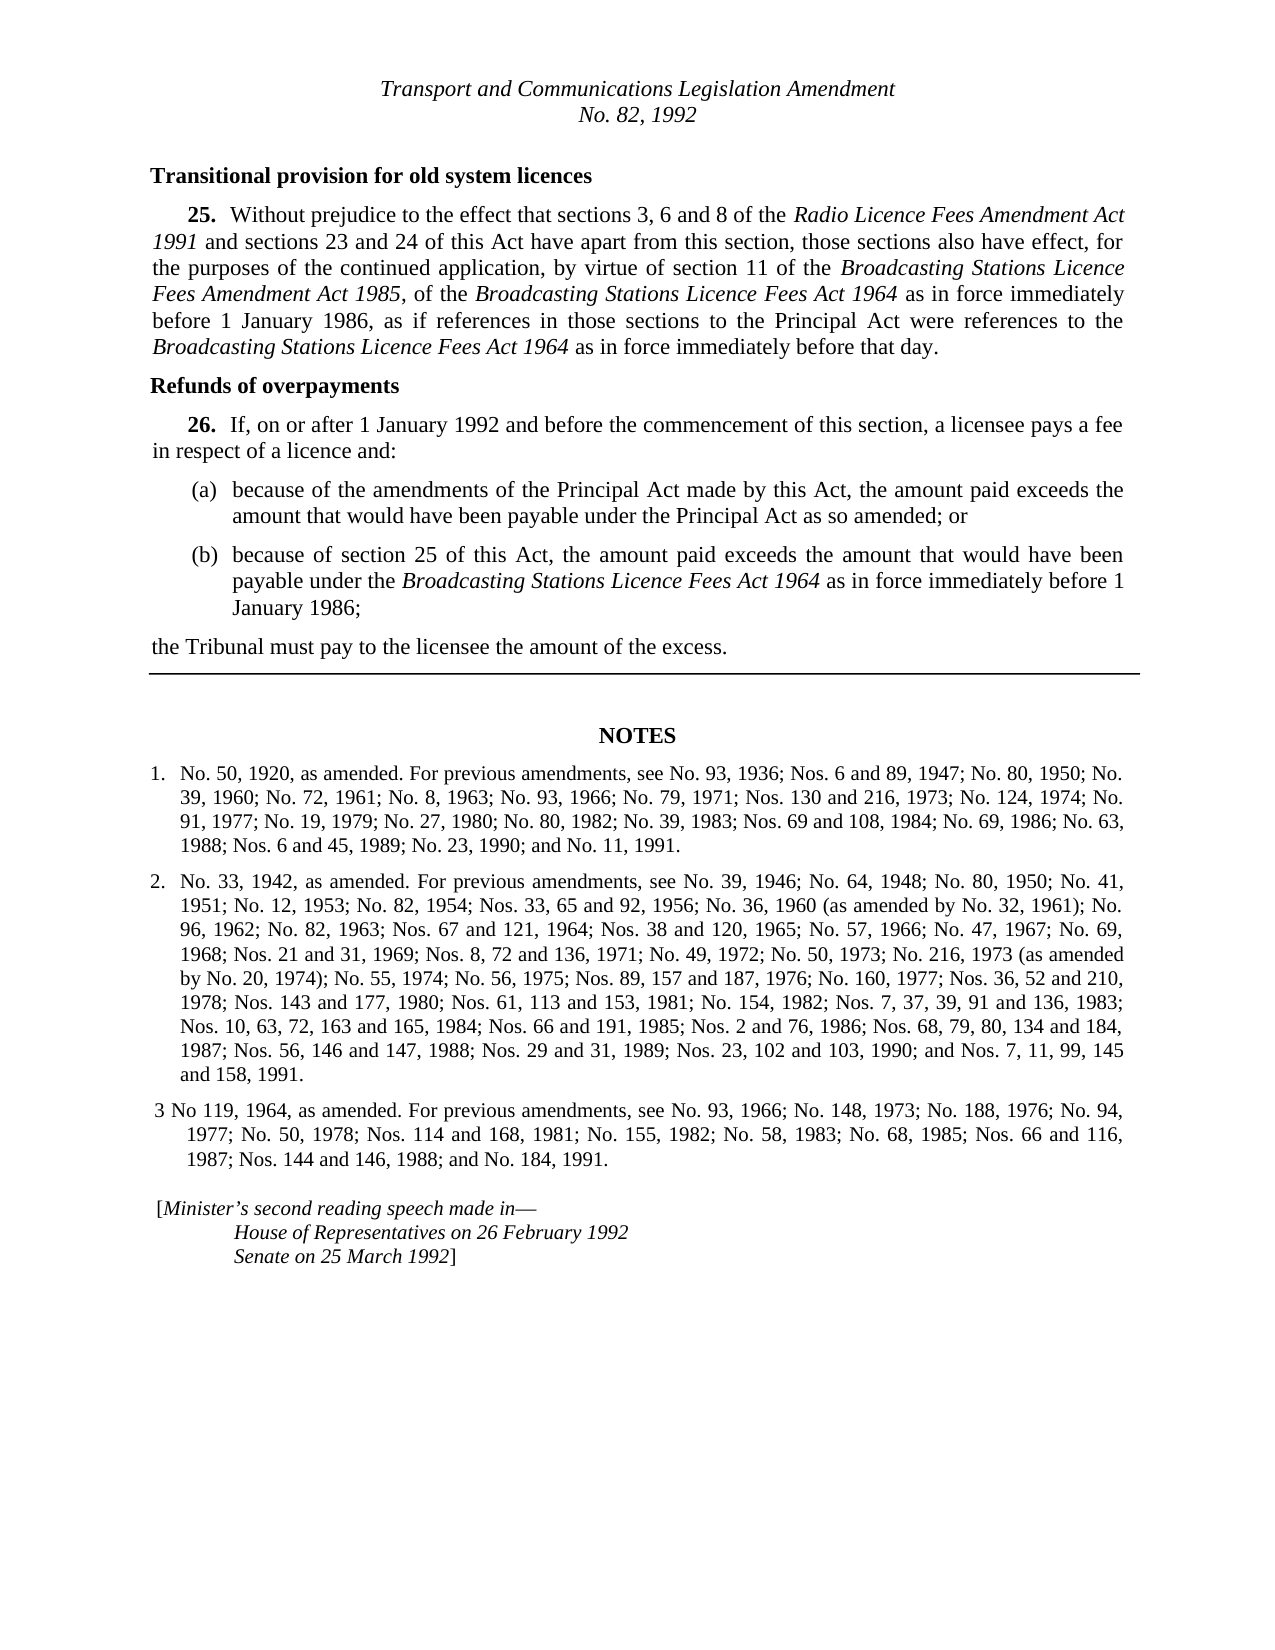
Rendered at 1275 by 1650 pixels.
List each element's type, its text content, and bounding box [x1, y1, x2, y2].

text 26. If, on or after 1 January 1992 and before the commencement of this section, a licensee pays a fee in respect of a licence and: [152, 411, 1125, 463]
text Refunds of overpayments [150, 372, 1125, 398]
text Transitional provision for old system licences [150, 162, 1125, 189]
text NOTES [150, 722, 1125, 748]
list because of the amendments of the Principal Act made by this Act, the amount paid exceeds the amount that would have been payable under the Principal Act as so amended; or [191, 476, 1125, 529]
text House of Representatives on 26 February 1992 [234, 1219, 1125, 1244]
text [Minister’s second reading speech made in— [156, 1196, 1125, 1219]
text Senate on 25 March 1992] [234, 1244, 1125, 1268]
text 3 No 119, 1964, as amended. For previous amendments, see No. 93, 1966; No. 148, 1973; No. 188, 1976; No. 94, 1977; No. 50, 1978; Nos. 114 and 168, 1981; No. 155, 1982; No. 58, 1983; No. 68, 1985; Nos. 66 and 116, 1987; Nos. 144 and 146, 1988; and No. 184, 1991. [154, 1098, 1125, 1171]
list because of section 25 of this Act, the amount paid exceeds the amount that would have been payable under the Broadcasting Stations Licence Fees Act 1964 as in force immediately before 1 January 1986; [191, 541, 1125, 620]
list No. 50, 1920, as amended. For previous amendments, see No. 93, 1936; Nos. 6 and 89, 1947; No. 80, 1950; No. 39, 1960; No. 72, 1961; No. 8, 1963; No. 93, 1966; No. 79, 1971; Nos. 130 and 216, 1973; No. 124, 1974; No. 91, 1977; No. 19, 1979; No. 27, 1980; No. 80, 1982; No. 39, 1983; Nos. 69 and 108, 1984; No. 69, 1986; No. 63, 1988; Nos. 6 and 45, 1989; No. 23, 1990; and No. 11, 1991. [150, 761, 1125, 857]
text 25. Without prejudice to the effect that sections 3, 6 and 8 of the Radio Licence Fees Amendment Act 1991 and sections 23 and 24 of this Act have apart from this section, those sections also have effect, for the purposes of the continued application, by virtue of section 11 of the Broadcasting Stations Licence Fees Amendment Act 1985, of the Broadcasting Stations Licence Fees Act 1964 as in force immediately before 1 January 1986, as if references in those sections to the Principal Act were references to the Broadcasting Stations Licence Fees Act 1964 as in force immediately before that day. [152, 201, 1125, 359]
list No. 33, 1942, as amended. For previous amendments, see No. 39, 1946; No. 64, 1948; No. 80, 1950; No. 41, 1951; No. 12, 1953; No. 82, 1954; Nos. 33, 65 and 92, 1956; No. 36, 1960 (as amended by No. 32, 1961); No. 96, 1962; No. 82, 1963; Nos. 67 and 121, 1964; Nos. 38 and 120, 1965; No. 57, 1966; No. 47, 1967; No. 69, 1968; Nos. 21 and 31, 1969; Nos. 8, 72 and 136, 1971; No. 49, 1972; No. 50, 1973; No. 216, 1973 (as amended by No. 20, 1974); No. 55, 1974; No. 56, 1975; Nos. 89, 157 and 187, 1976; No. 160, 1977; Nos. 36, 52 and 210, 1978; Nos. 143 and 177, 1980; Nos. 61, 113 and 153, 1981; No. 154, 1982; Nos. 7, 37, 39, 91 and 136, 1983; Nos. 10, 63, 72, 163 and 165, 1984; Nos. 66 and 191, 1985; Nos. 2 and 76, 1986; Nos. 68, 79, 80, 134 and 184, 1987; Nos. 56, 146 and 147, 1988; Nos. 29 and 31, 1989; Nos. 23, 102 and 103, 1990; and Nos. 7, 11, 99, 145 and 158, 1991. [150, 869, 1125, 1086]
text the Tribunal must pay to the licensee the amount of the excess. [151, 633, 1125, 659]
